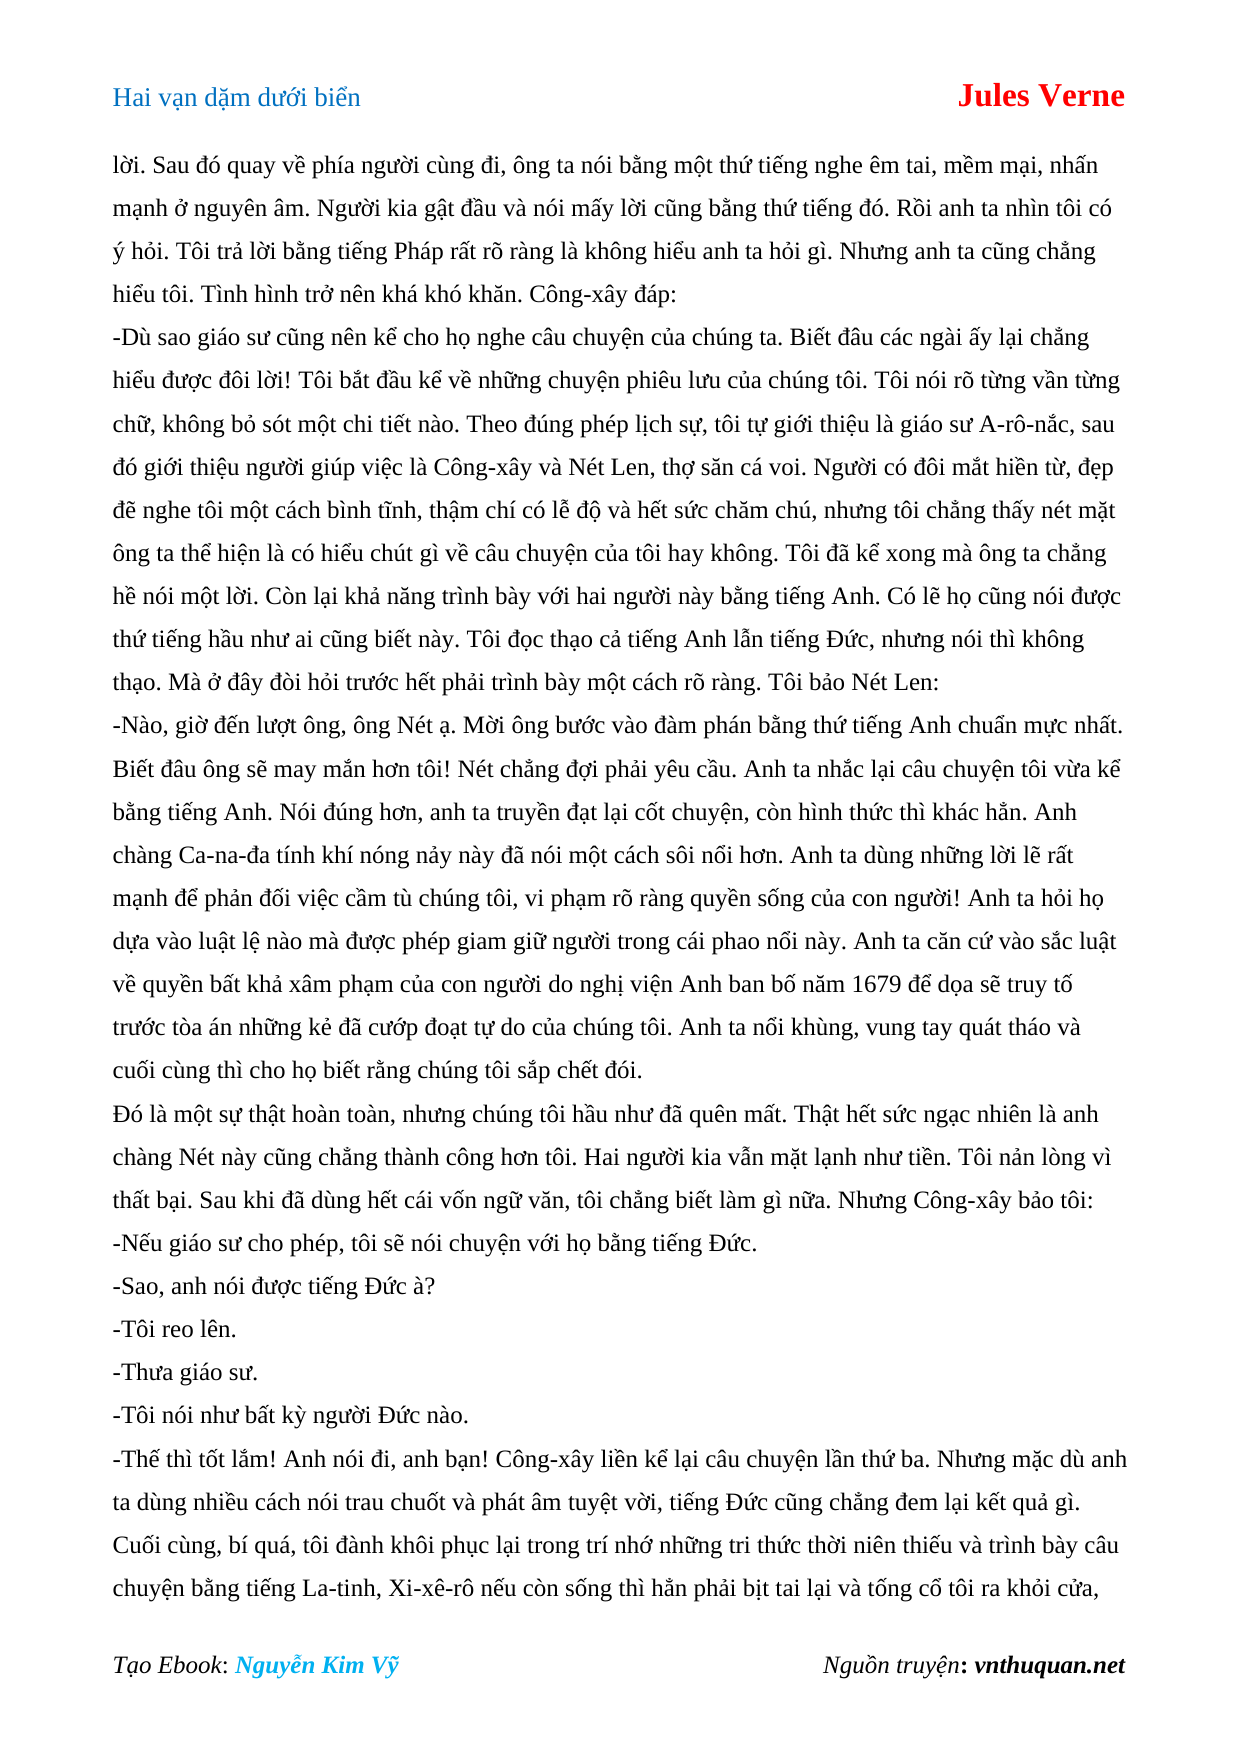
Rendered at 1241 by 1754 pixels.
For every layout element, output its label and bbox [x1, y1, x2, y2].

text [112, 150, 1128, 1602]
